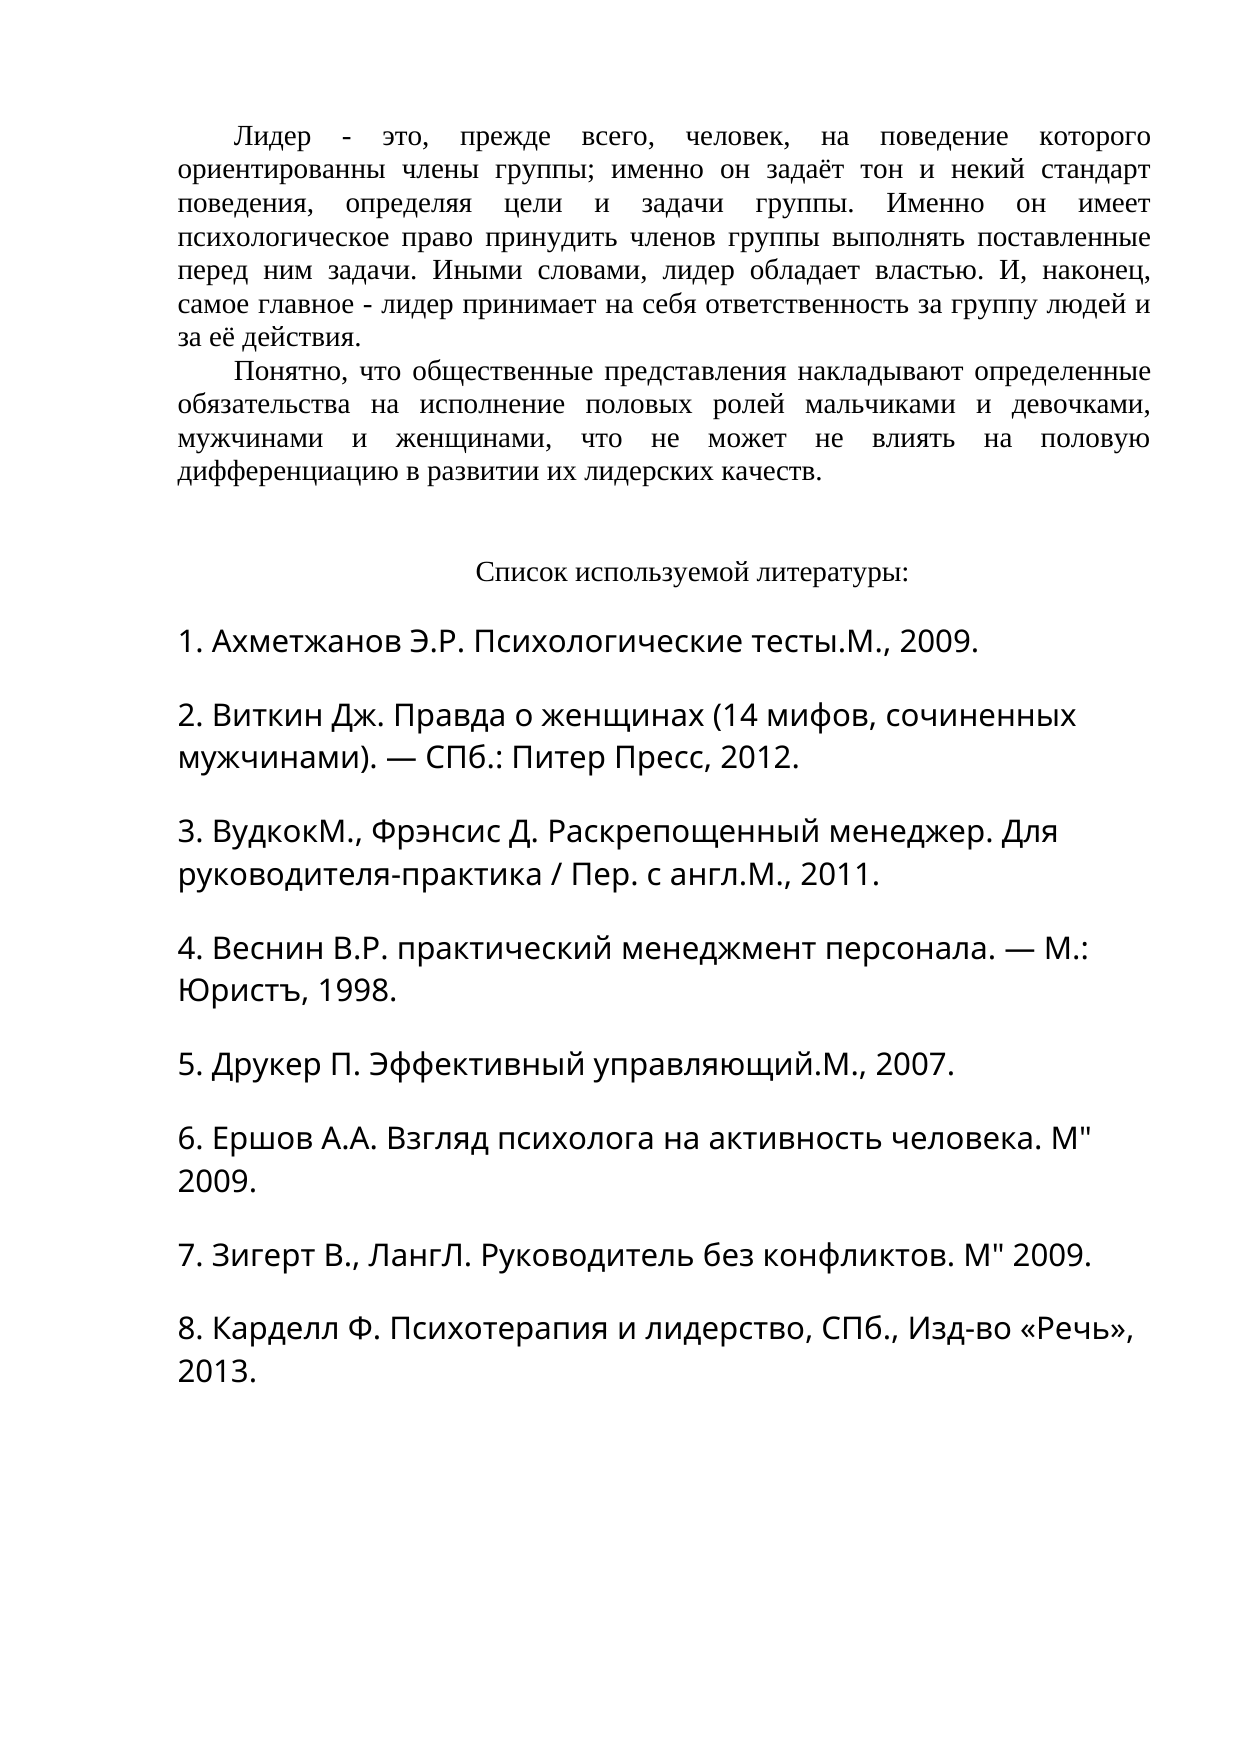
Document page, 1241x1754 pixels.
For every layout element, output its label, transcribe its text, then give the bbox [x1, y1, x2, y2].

text 5. Друкер П. Эффективный управляющий.М., 2007. [177, 1042, 1152, 1085]
text Лидер - это, прежде всего, человек, на поведение которого ориентированны члены группы; именно он задаёт тон и некий стандарт поведения, определяя цели и задачи группы. Именно он имеет психологическое право принудить членов группы выполнять поставленные перед ним задачи. Иными словами, лидер обладает властью. И, наконец, самое главное - лидер принимает на себя ответственность за группу людей и за её действия. [177, 118, 1152, 353]
text Список используемой литературы: [177, 554, 1152, 588]
text 7. Зигерт В., ЛангЛ. Руководитель без конфликтов. М" 2009. [177, 1232, 1152, 1275]
text 2. Виткин Дж. Правда о женщинах (14 мифов, сочиненных мужчинами). — СПб.: Питер Пресс, 2012. [177, 693, 1152, 778]
text 8. Карделл Ф. Психотерапия и лидерство, СПб., Изд-во «Речь», 2013. [177, 1306, 1152, 1392]
text 1. Ахметжанов Э.Р. Психологические тесты.М., 2009. [177, 619, 1152, 662]
text 3. ВудкокМ., Фрэнсис Д. Раскрепощенный менеджер. Для руководителя-практика / Пер. с англ.М., 2011. [177, 809, 1152, 894]
text Понятно, что общественные представления накладывают определенные обязательства на исполнение половых ролей мальчиками и девочками, мужчинами и женщинами, что не может не влиять на половую дифференциацию в развитии их лидерских качеств. [177, 353, 1152, 487]
text 4. Веснин В.Р. практический менеджмент персонала. — М.: Юристъ, 1998. [177, 926, 1152, 1011]
text 6. Ершов А.А. Взгляд психолога на активность человека. М" 2009. [177, 1116, 1152, 1201]
